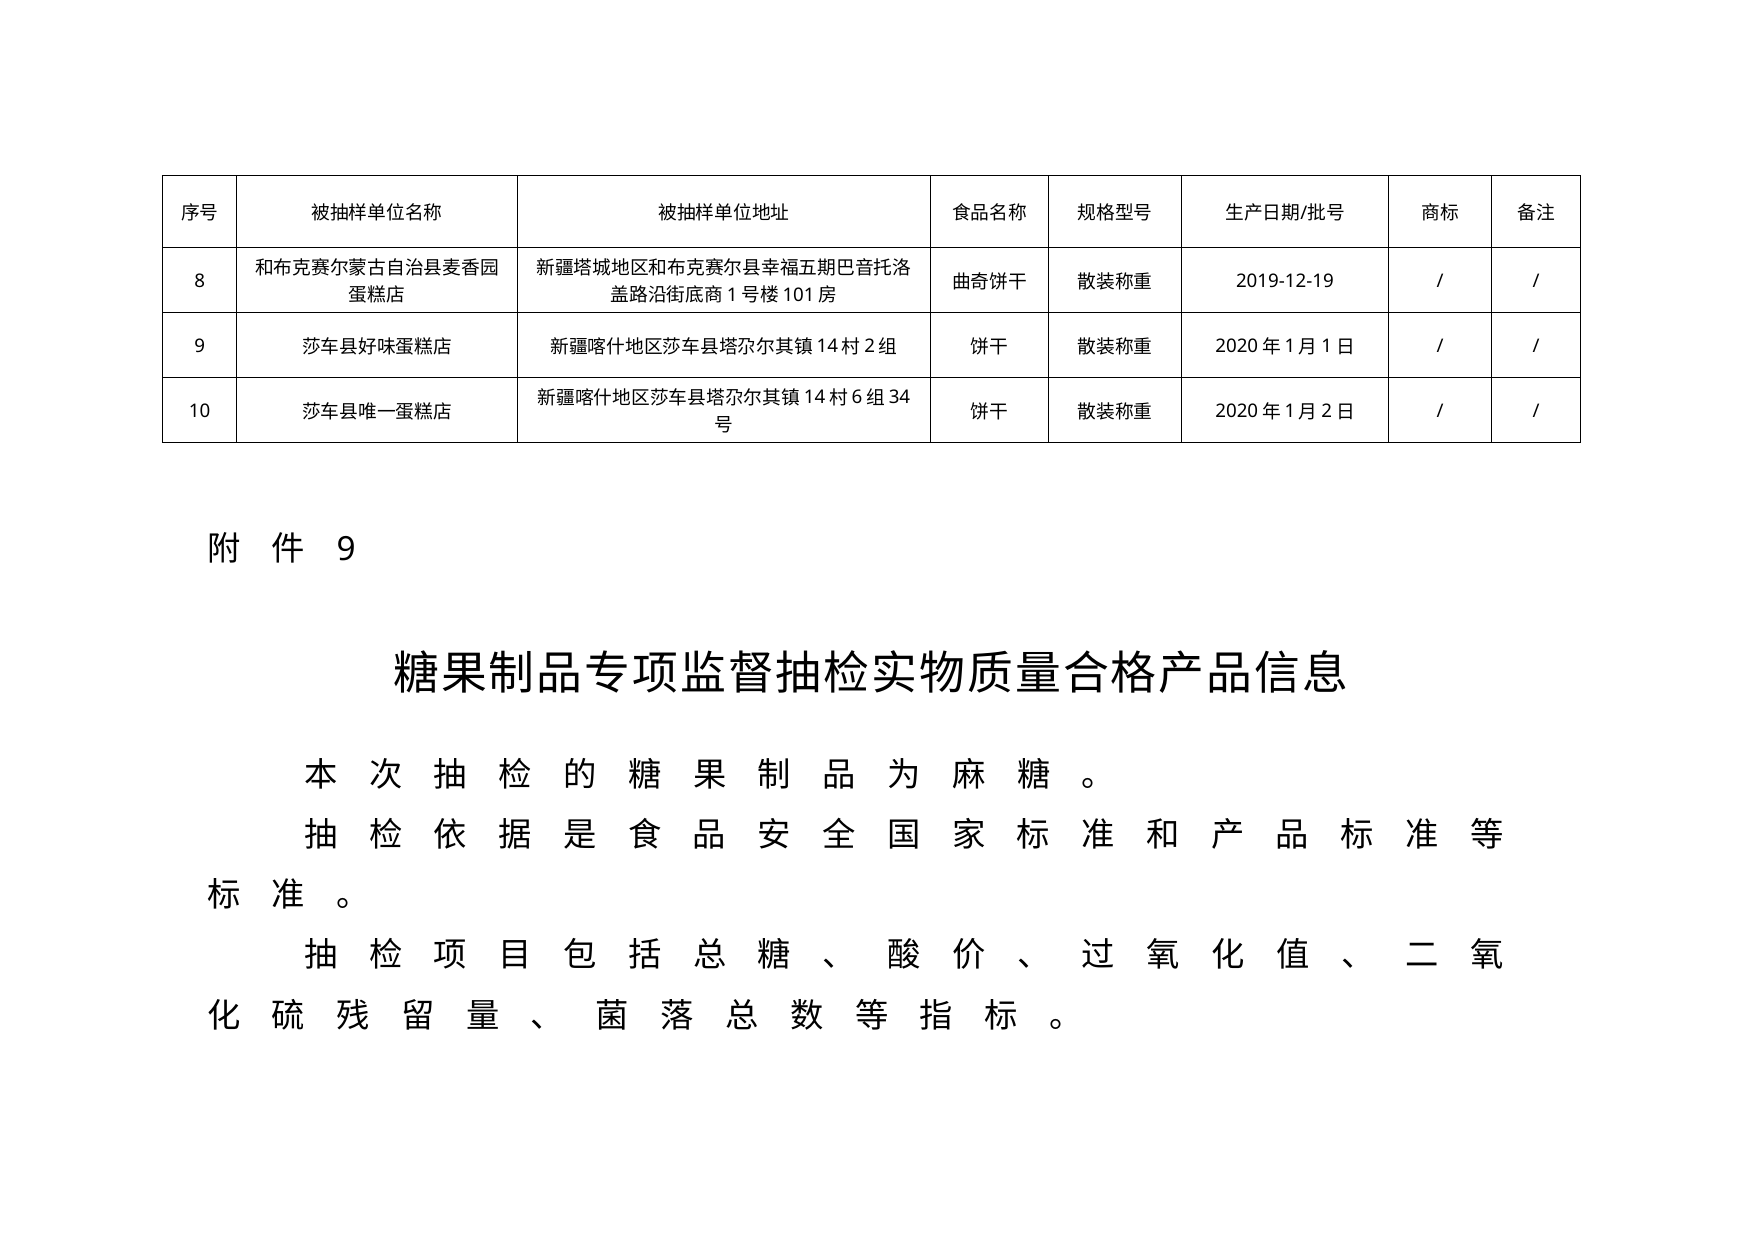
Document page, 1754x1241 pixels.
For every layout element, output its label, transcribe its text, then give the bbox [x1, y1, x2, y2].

text 糖果制品专项监督抽检实物质量合格产品信息 [207, 636, 1535, 702]
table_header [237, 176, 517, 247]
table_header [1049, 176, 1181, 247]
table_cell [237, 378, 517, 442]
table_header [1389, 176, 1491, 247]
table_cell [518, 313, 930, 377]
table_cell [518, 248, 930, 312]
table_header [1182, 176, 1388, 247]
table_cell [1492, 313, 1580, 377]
text 本次抽检的糖果制品为麻糖。 [207, 742, 1535, 802]
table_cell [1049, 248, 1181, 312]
text 抽检依据是食品安全国家标准和产品标准等标准。 [207, 802, 1535, 922]
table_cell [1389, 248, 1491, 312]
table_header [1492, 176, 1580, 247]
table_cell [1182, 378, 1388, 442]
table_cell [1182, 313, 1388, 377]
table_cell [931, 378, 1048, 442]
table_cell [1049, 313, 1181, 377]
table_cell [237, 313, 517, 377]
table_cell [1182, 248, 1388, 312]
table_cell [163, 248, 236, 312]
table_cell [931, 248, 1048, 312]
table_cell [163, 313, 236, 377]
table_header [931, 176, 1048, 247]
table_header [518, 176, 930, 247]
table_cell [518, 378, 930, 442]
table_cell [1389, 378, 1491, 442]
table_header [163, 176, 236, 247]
text 附件9 [207, 516, 1535, 576]
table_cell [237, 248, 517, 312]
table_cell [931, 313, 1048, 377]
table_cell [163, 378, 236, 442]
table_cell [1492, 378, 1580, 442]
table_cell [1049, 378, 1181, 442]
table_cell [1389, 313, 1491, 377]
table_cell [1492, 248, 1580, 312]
text 抽检项目包括总糖、酸价、过氧化值、二氧化硫残留量、菌落总数等指标。 [207, 922, 1535, 1042]
